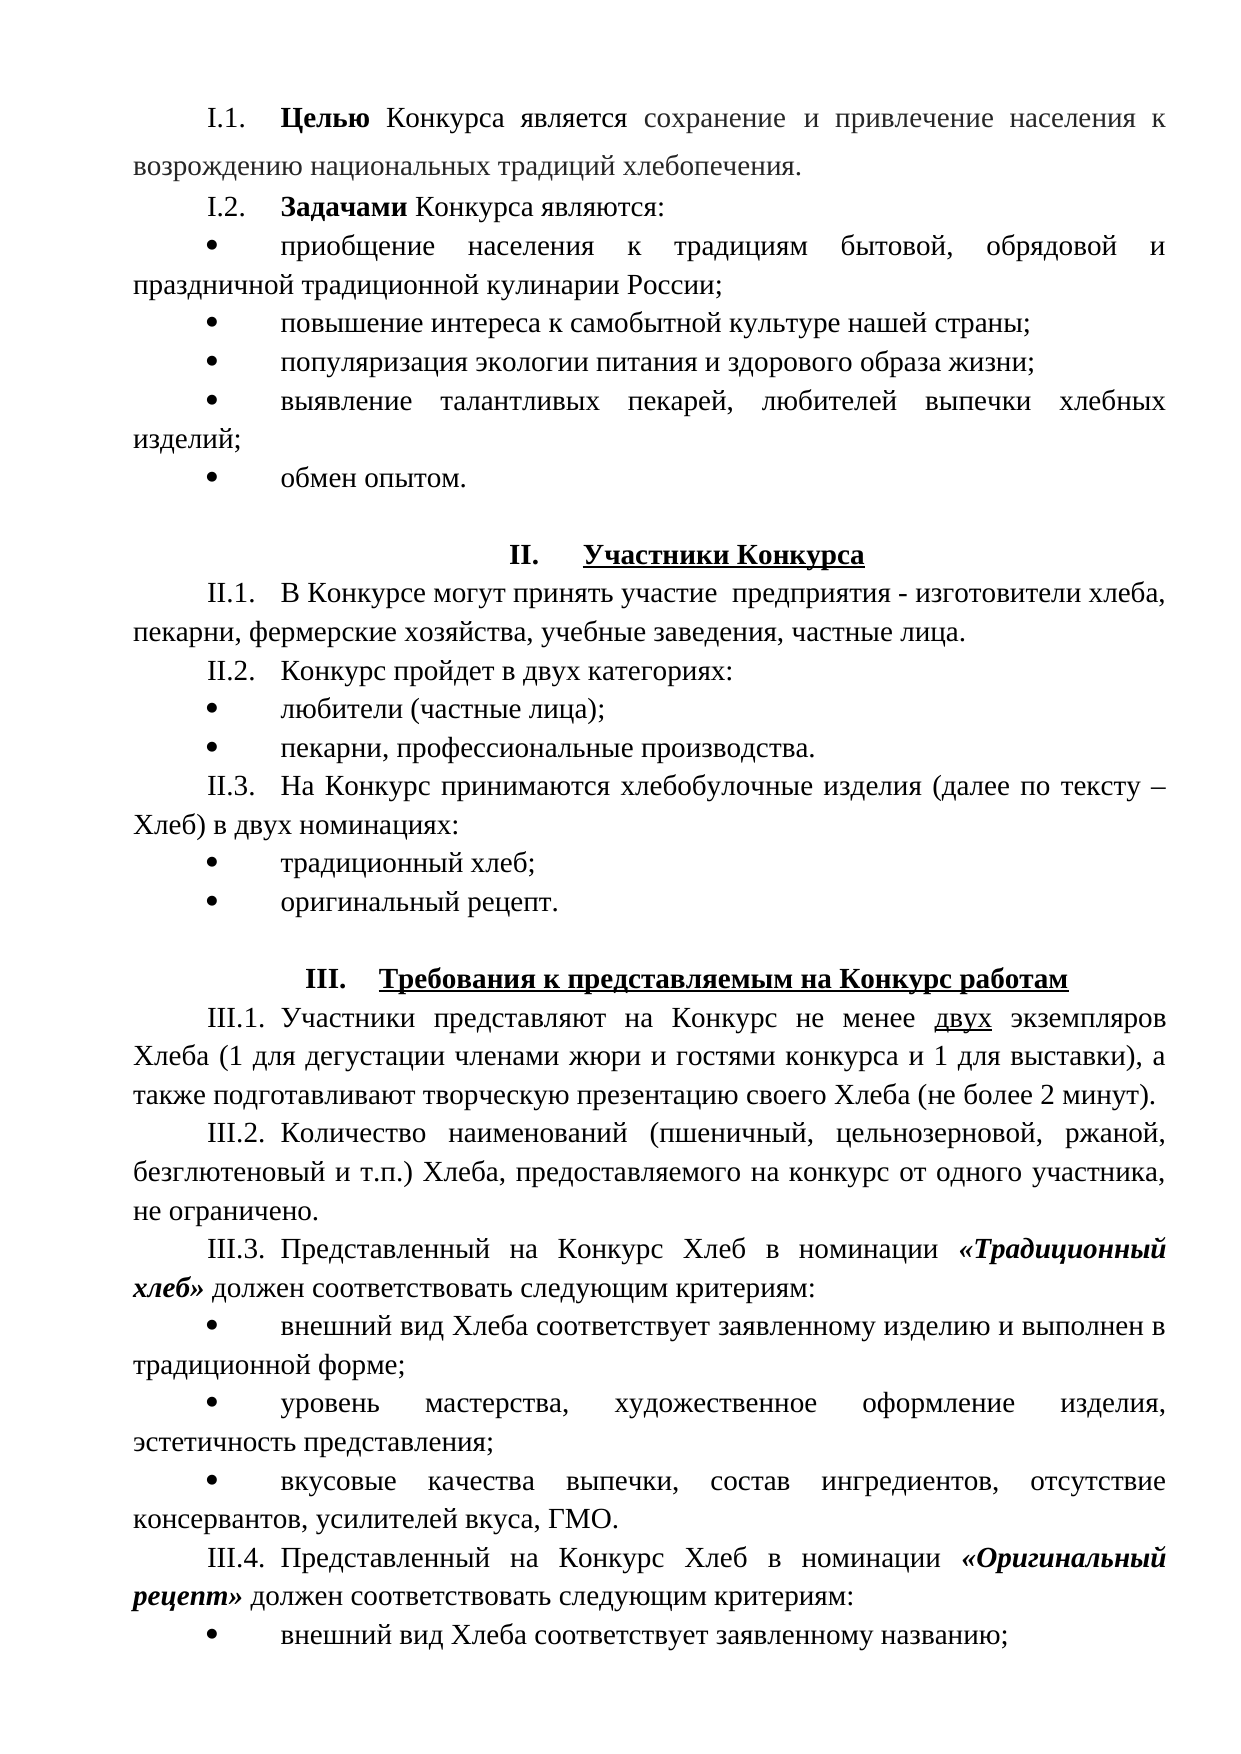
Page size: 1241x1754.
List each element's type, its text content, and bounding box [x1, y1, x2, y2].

list Представленный на Конкурс Хлеб в номинации «Традиционный хлеб» должен соответствовать следующим критериям: [133, 1231, 1167, 1303]
list Представленный на Конкурс Хлеб в номинации «Оригинальный рецепт» должен соответствовать следующим критериям: [133, 1540, 1167, 1612]
list традиционный хлеб; [133, 846, 1167, 879]
list Целью Конкурса является сохранение и привлечение населения к возрождению национальных традиций хлебопечения. [133, 100, 1167, 183]
list Количество наименований (пшеничный, цельнозерновой, ржаной, безглютеновый и т.п.) Хлеба, предоставляемого на конкурс от одного участника, не ограничено. [133, 1116, 1167, 1226]
list обмен опытом. [133, 460, 1167, 493]
list внешний вид Хлеба соответствует заявленному изделию и выполнен в традиционной форме; [133, 1308, 1167, 1380]
list выявление талантливых пекарей, любителей выпечки хлебных изделий; [133, 383, 1167, 455]
list приобщение населения к традициям бытовой, обрядовой и праздничной традиционной кулинарии России; [133, 228, 1167, 300]
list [133, 1463, 1167, 1535]
list уровень мастерства, художественное оформление изделия, эстетичность представления; [133, 1385, 1167, 1458]
list внешний вид Хлеба соответствует заявленному названию; [133, 1617, 1167, 1651]
list Требования к представляемым на Конкурс работам [133, 961, 1167, 995]
list пекарни, профессиональные производства. [133, 730, 1167, 763]
list Участники Конкурса [133, 537, 1167, 571]
list повышение интереса к самобытной культуре нашей страны; [133, 305, 1167, 339]
list Задачами Конкурса являются: [133, 189, 1167, 223]
list Конкурс пройдет в двух категориях: [133, 653, 1167, 686]
list На Конкурс принимаются хлебобулочные изделия (далее по тексту – Хлеб) в двух номинациях: [133, 768, 1167, 841]
list любители (частные лица); [133, 691, 1167, 725]
list В Конкурсе могут принять участие предприятия - изготовители хлеба, пекарни, фермерские хозяйства, учебные заведения, частные лица. [133, 576, 1167, 648]
list оригинальный рецепт. [133, 884, 1167, 918]
list популяризация экологии питания и здорового образа жизни; [133, 344, 1167, 378]
list Участники представляют на Конкурс не менее двух экземпляров Хлеба (1 для дегустации членами жюри и гостями конкурса и 1 для выставки), а также подготавливают творческую презентацию своего Хлеба (не более 2 минут). [133, 1000, 1167, 1111]
